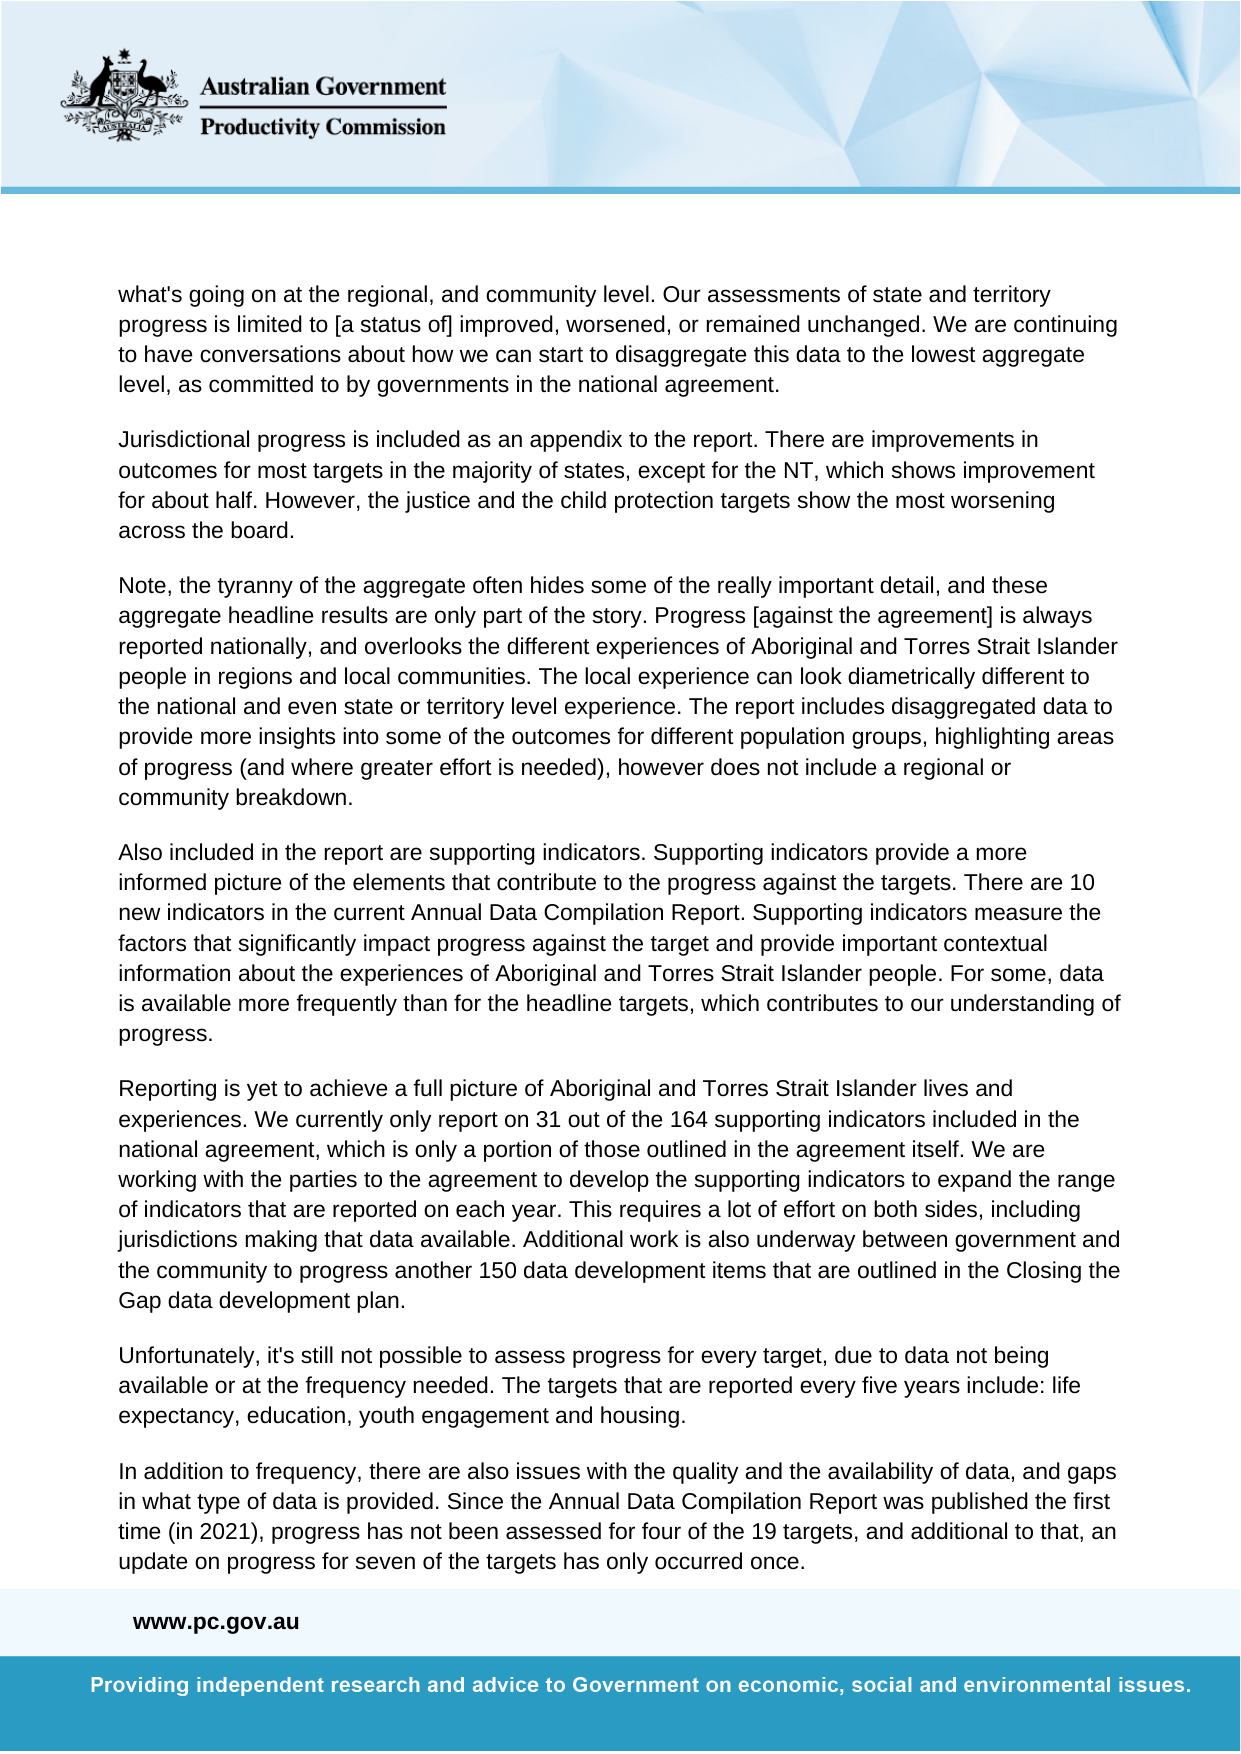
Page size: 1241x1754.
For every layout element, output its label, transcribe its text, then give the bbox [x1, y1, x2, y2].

picture [0, 1589, 1241, 1751]
picture [1, 1, 1241, 194]
text In addition to frequency, there are also issues with the quality and the availability of data, and gaps in what type of data is provided. Since the Annual Data Compilation Report was published the first time (in 2021), progress has not been assessed for four of the 19 targets, and additional to that, an update on progress for seven of the targets has only occurred once. [118, 1458, 1122, 1574]
text Unfortunately, it's still not possible to assess progress for every target, due to data not being available or at the frequency needed. The targets that are reported every five years include: life expectancy, education, youth engagement and housing. [118, 1342, 1122, 1429]
text Reporting is yet to achieve a full picture of Aboriginal and Torres Strait Islander lives and experiences. We currently only report on 31 out of the 164 supporting indicators included in the national agreement, which is only a portion of those outlined in the agreement itself. We are working with the parties to the agreement to develop the supporting indicators to expand the range of indicators that are reported on each year. This requires a lot of effort on both sides, including jurisdictions making that data available. Additional work is also underway between government and the community to progress another 150 data development items that are outlined in the Closing the Gap data development plan. [118, 1075, 1122, 1313]
text Also included in the report are supporting indicators. Supporting indicators provide a more informed picture of the elements that contribute to the progress against the targets. There are 10 new indicators in the current Annual Data Compilation Report. Supporting indicators measure the factors that significantly impact progress against the target and provide important contextual information about the experiences of Aboriginal and Torres Strait Islander people. For some, data is available more frequently than for the headline targets, which contributes to our understanding of progress. [118, 839, 1122, 1046]
text Note, the tyranny of the aggregate often hides some of the really important detail, and these aggregate headline results are only part of the story. Progress [against the agreement] is always reported nationally, and overlooks the different experiences of Aboriginal and Torres Strait Islander people in regions and local communities. The local experience can look diametrically different to the national and even state or territory level experience. The report includes disaggregated data to provide more insights into some of the outcomes for different population groups, highlighting areas of progress (and where greater effort is needed), however does not include a regional or community breakdown. [118, 572, 1122, 810]
text Jurisdictional progress is included as an appendix to the report. There are improvements in outcomes for most targets in the majority of states, except for the NT, which shows improvement for about half. However, the justice and the child protection targets show the most worsening across the board. [118, 426, 1122, 543]
